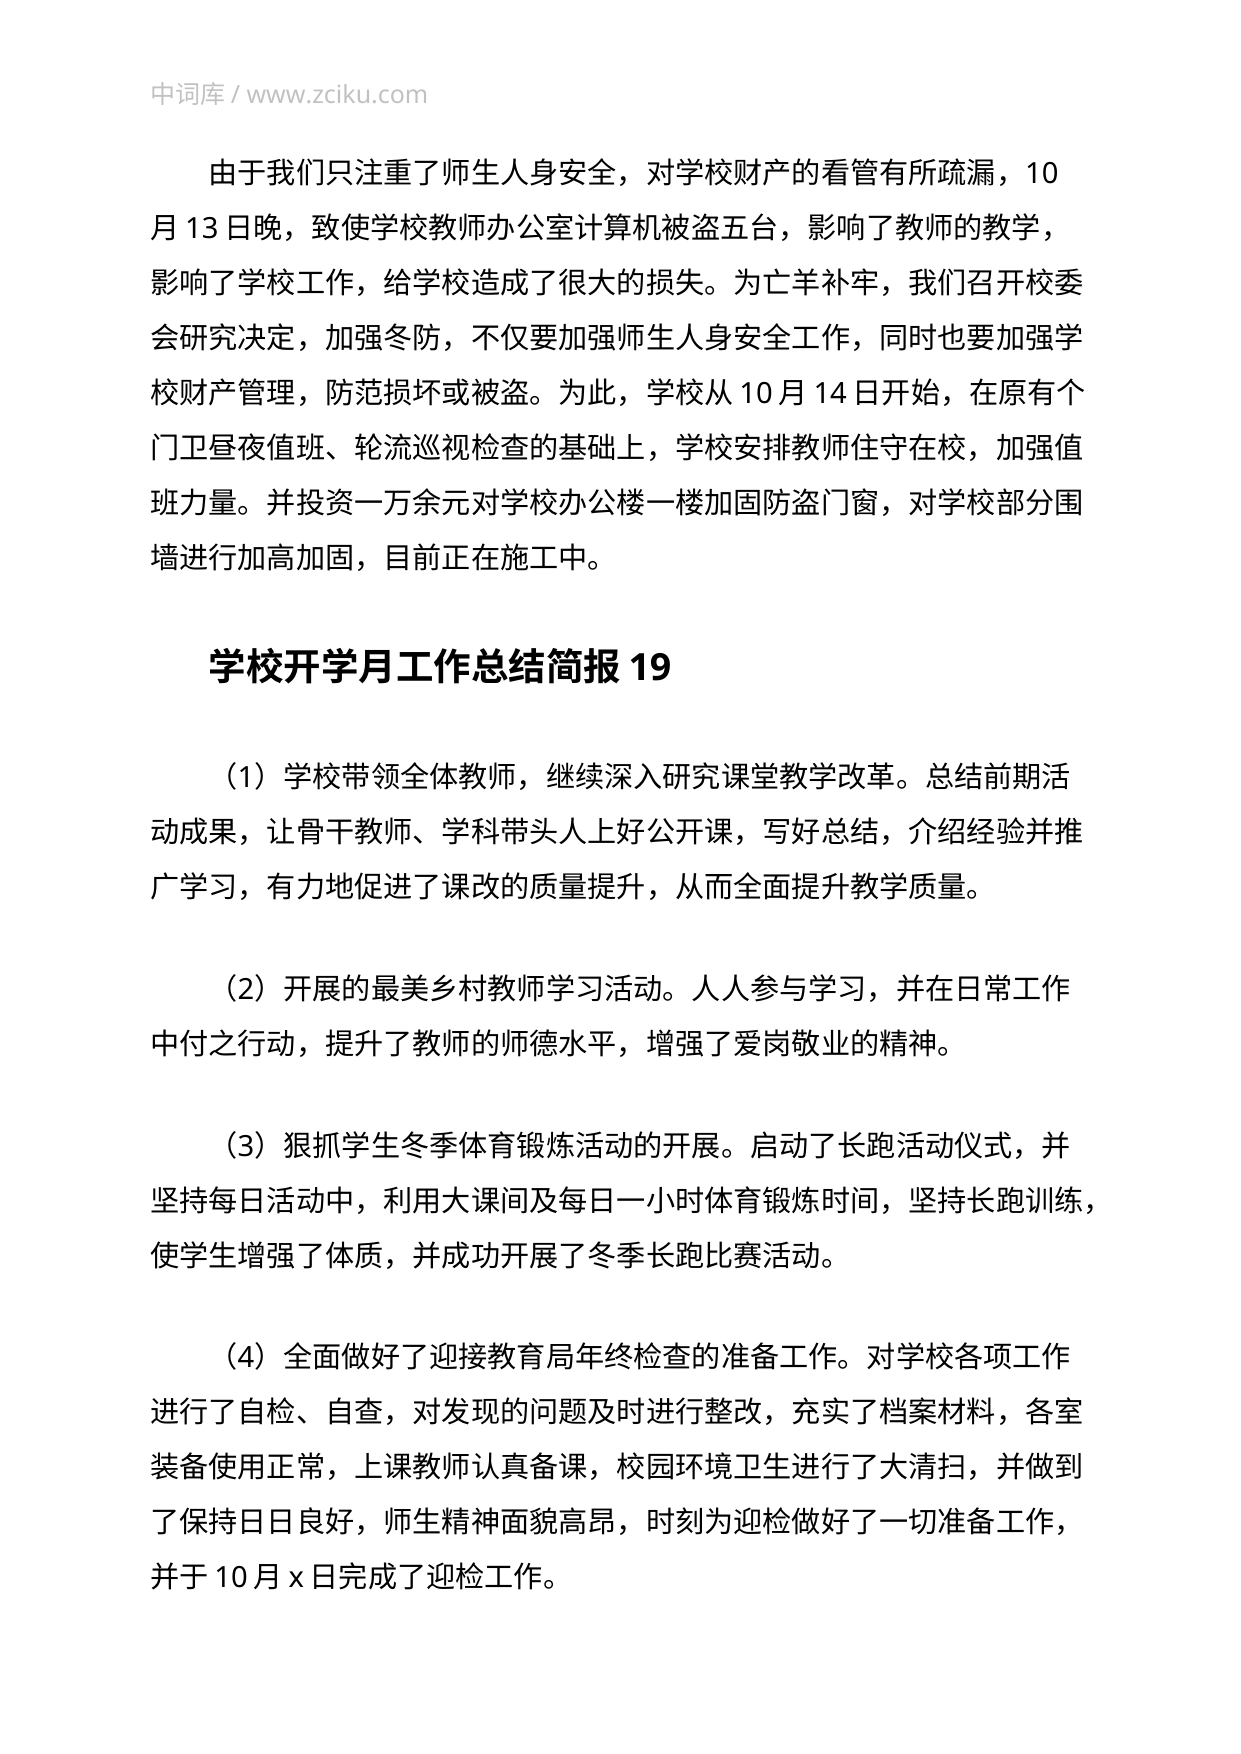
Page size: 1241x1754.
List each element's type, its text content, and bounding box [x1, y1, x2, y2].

text （2）开展的最美乡村教师学习活动。人人参与学习，并在日常工作中付之行动，提升了教师的师德水平，增强了爱岗敬业的精神。 [150, 966, 1090, 1063]
text 由于我们只注重了师生人身安全，对学校财产的看管有所疏漏，10月13日晚，致使学校教师办公室计算机被盗五台，影响了教师的教学，影响了学校工作，给学校造成了很大的损失。为亡羊补牢，我们召开校委会研究决定，加强冬防，不仅要加强师生人身安全工作，同时也要加强学校财产管理，防范损坏或被盗。为此，学校从10月14日开始，在原有个门卫昼夜值班、轮流巡视检查的基础上，学校安排教师住守在校，加强值班力量。并投资一万余元对学校办公楼一楼加固防盗门窗，对学校部分围墙进行加高加固，目前正在施工中。 [150, 150, 1090, 577]
text （1）学校带领全体教师，继续深入研究课堂教学改革。总结前期活动成果，让骨干教师、学科带头人上好公开课，写好总结，介绍经验并推广学习，有力地促进了课改的质量提升，从而全面提升教学质量。 [150, 754, 1090, 906]
text （4）全面做好了迎接教育局年终检查的准备工作。对学校各项工作进行了自检、自查，对发现的问题及时进行整改，充实了档案材料，各室装备使用正常，上课教师认真备课，校园环境卫生进行了大清扫，并做到了保持日日良好，师生精神面貌高昂，时刻为迎检做好了一切准备工作，并于10月x日完成了迎检工作。 [150, 1334, 1090, 1596]
text （3）狠抓学生冬季体育锻炼活动的开展。启动了长跑活动仪式，并坚持每日活动中，利用大课间及每日一小时体育锻炼时间，坚持长跑训练，使学生增强了体质，并成功开展了冬季长跑比赛活动。 [150, 1122, 1090, 1274]
text 学校开学月工作总结简报19 [150, 636, 1090, 691]
